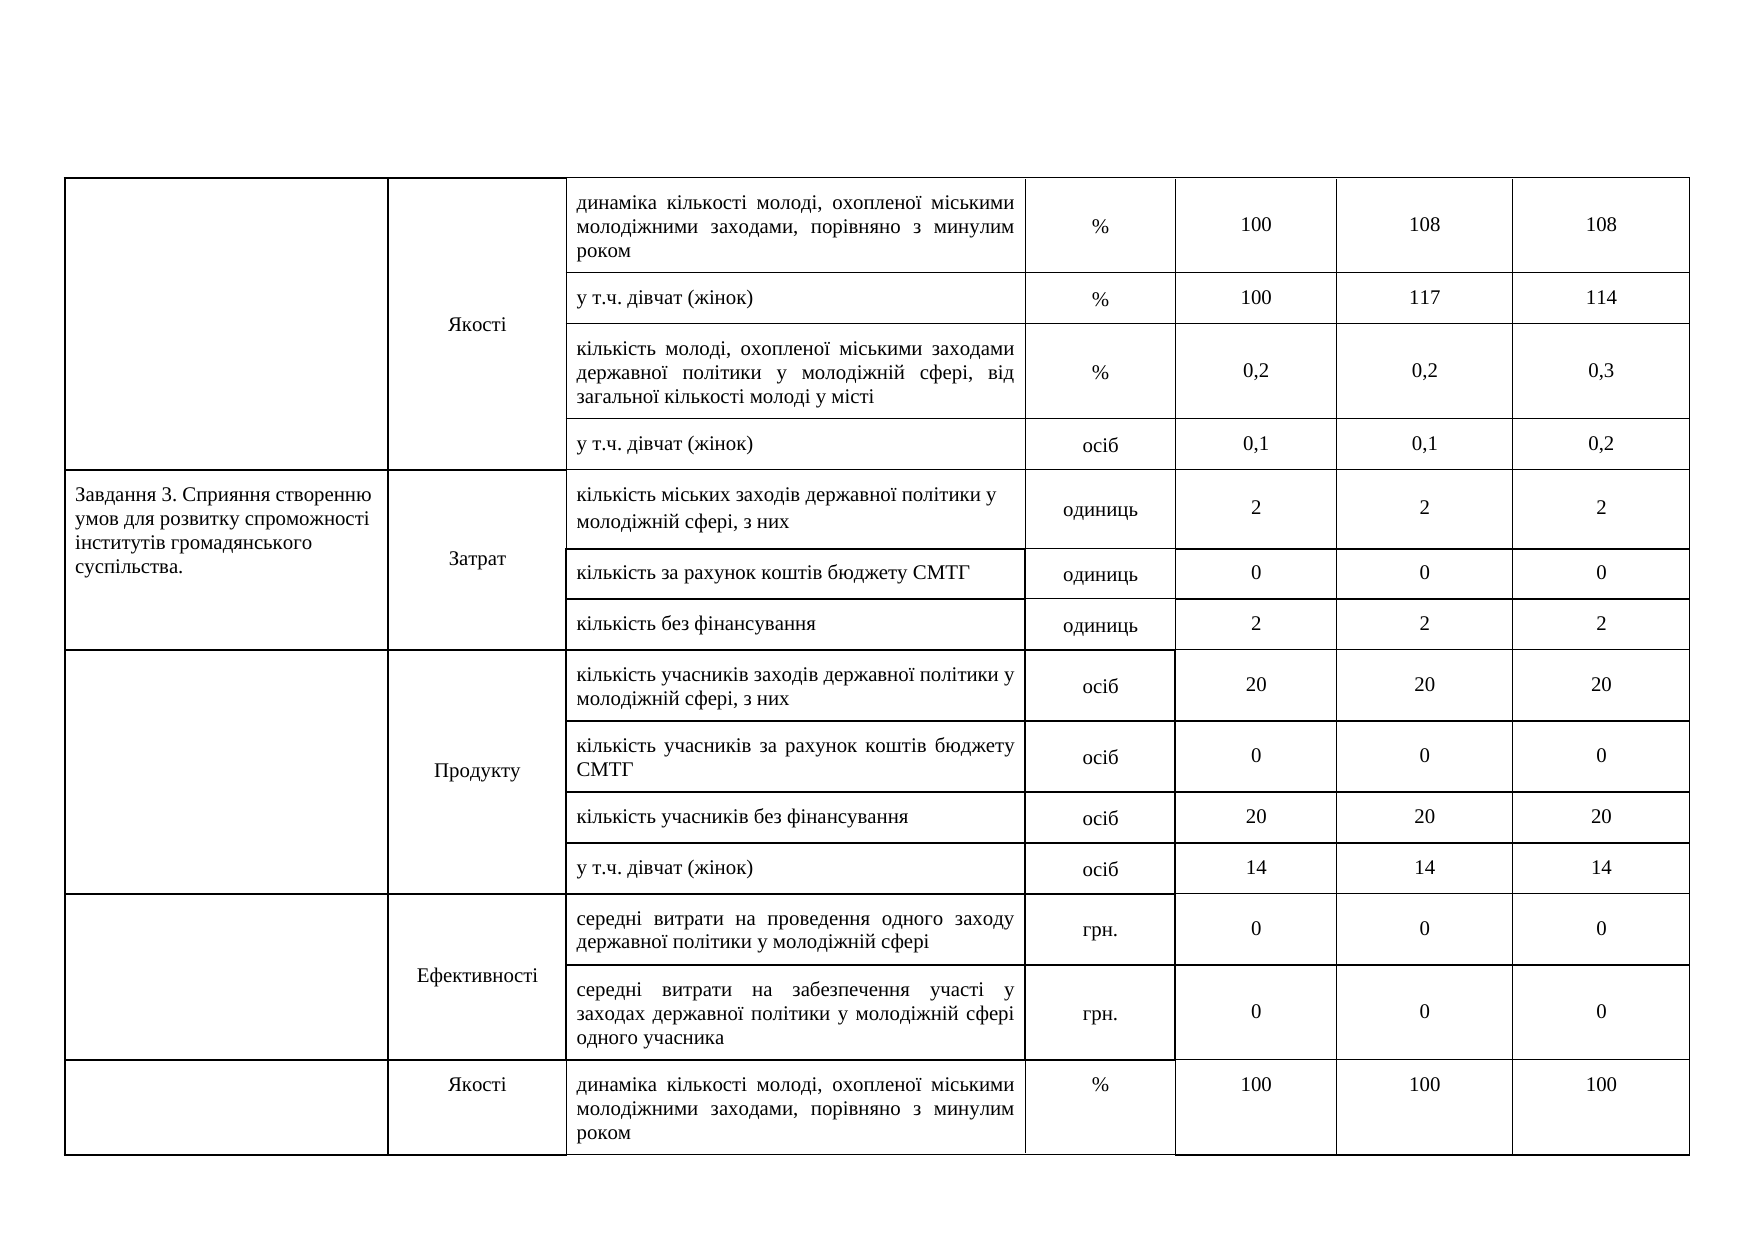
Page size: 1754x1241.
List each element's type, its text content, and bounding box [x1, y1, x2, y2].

table_cell кількість учасників заходів державної політики у молодіжній сфері, з них [567, 651, 1024, 720]
table_cell одиниць [1026, 470, 1175, 547]
table_cell одиниць [1026, 599, 1175, 649]
table_cell 0 [1176, 894, 1336, 964]
table_cell 20 [1513, 650, 1689, 720]
table_cell Якості [389, 1061, 566, 1154]
table_cell 2 [1513, 470, 1689, 547]
table_cell осіб [1026, 722, 1174, 791]
table_cell % [1025, 1061, 1175, 1154]
table_cell 2 [1337, 470, 1512, 547]
table_cell 14 [1513, 844, 1689, 893]
table_cell Продукту [389, 651, 565, 893]
table_cell Затрат [389, 471, 566, 649]
table_cell 0 [1176, 966, 1336, 1059]
table_cell [66, 651, 387, 893]
table_cell грн. [1026, 966, 1174, 1059]
table_cell одиниць [1026, 549, 1175, 598]
table_cell у т.ч. дівчат (жінок) [567, 844, 1024, 893]
table_cell 0 [1337, 550, 1512, 598]
table_cell Завдання 3. Сприяння створенню умов для розвитку спроможності інститутів громадянського суспільства. [66, 471, 387, 649]
table_cell % [1025, 178, 1175, 272]
table_cell 20 [1337, 793, 1512, 842]
table_cell 108 [1513, 178, 1689, 272]
table_cell 108 [1336, 178, 1513, 272]
table_cell Ефективності [389, 895, 565, 1059]
table_cell кількість за рахунок коштів бюджету СМТГ [567, 550, 1024, 598]
table_cell 100 [1337, 1060, 1512, 1154]
table_cell 0 [1513, 894, 1689, 964]
table_cell 2 [1337, 600, 1512, 649]
table_cell кількість учасників за рахунок коштів бюджету СМТГ [567, 722, 1024, 791]
table_cell 117 [1337, 273, 1512, 323]
table_cell 0 [1176, 722, 1336, 791]
table_cell 0,2 [1176, 324, 1336, 418]
table_cell 20 [1176, 793, 1336, 842]
table_cell Якості [389, 179, 566, 469]
table_cell осіб [1026, 651, 1174, 720]
table_cell середні витрати на забезпечення участі у заходах державної політики у молодіжній сфері одного учасника [567, 966, 1024, 1059]
table_cell 0 [1176, 550, 1336, 598]
table_cell осіб [1026, 844, 1174, 893]
table_cell 0,2 [1337, 324, 1512, 418]
table_cell % [1026, 273, 1175, 323]
table_cell у т.ч. дівчат (жінок) [567, 273, 1025, 323]
table_cell осіб [1026, 419, 1175, 469]
table_cell % [1026, 324, 1175, 418]
table_cell 0,3 [1513, 324, 1689, 418]
table_cell 14 [1337, 844, 1512, 893]
table_cell кількість молоді, охопленої міськими заходами державної політики у молодіжній сфері, від загальної кількості молоді у місті [567, 324, 1025, 418]
table_cell осіб [1026, 793, 1174, 842]
table_cell [66, 895, 387, 1059]
table_cell 0,2 [1513, 419, 1689, 469]
table_cell [66, 1061, 387, 1154]
table_cell 100 [1176, 1060, 1336, 1154]
table_cell 0 [1337, 722, 1512, 791]
table_cell 0 [1513, 550, 1689, 598]
table_cell 2 [1513, 600, 1689, 649]
table_cell середні витрати на проведення одного заходу державної політики у молодіжній сфері [567, 895, 1024, 964]
table_cell 20 [1513, 793, 1689, 842]
table_cell 114 [1513, 273, 1689, 323]
table_cell 100 [1176, 273, 1336, 323]
table_cell 0,1 [1176, 419, 1336, 469]
table_cell 2 [1176, 470, 1336, 547]
table_cell кількість міських заходів державної політики у молодіжній сфері, з них [567, 470, 1025, 547]
table_cell 0 [1513, 966, 1689, 1059]
table_cell 0 [1513, 722, 1689, 791]
table_cell 14 [1176, 844, 1336, 893]
table_cell у т.ч. дівчат (жінок) [567, 419, 1025, 469]
table_cell 20 [1176, 650, 1336, 720]
table_cell грн. [1026, 895, 1174, 964]
table_cell 0 [1337, 966, 1512, 1059]
table_cell 2 [1176, 600, 1336, 649]
table_cell 100 [1513, 1060, 1689, 1154]
table_cell кількість учасників без фінансування [567, 793, 1024, 842]
table_cell 0 [1337, 894, 1512, 964]
table_cell динаміка кількості молоді, охопленої міськими молодіжними заходами, порівняно з минулим роком [567, 178, 1025, 272]
table_cell 100 [1175, 178, 1336, 272]
table_cell 0,1 [1337, 419, 1512, 469]
table_cell 20 [1337, 650, 1512, 720]
table_cell динаміка кількості молоді, охопленої міськими молодіжними заходами, порівняно з минулим роком [567, 1061, 1025, 1154]
table_cell кількість без фінансування [567, 600, 1024, 649]
